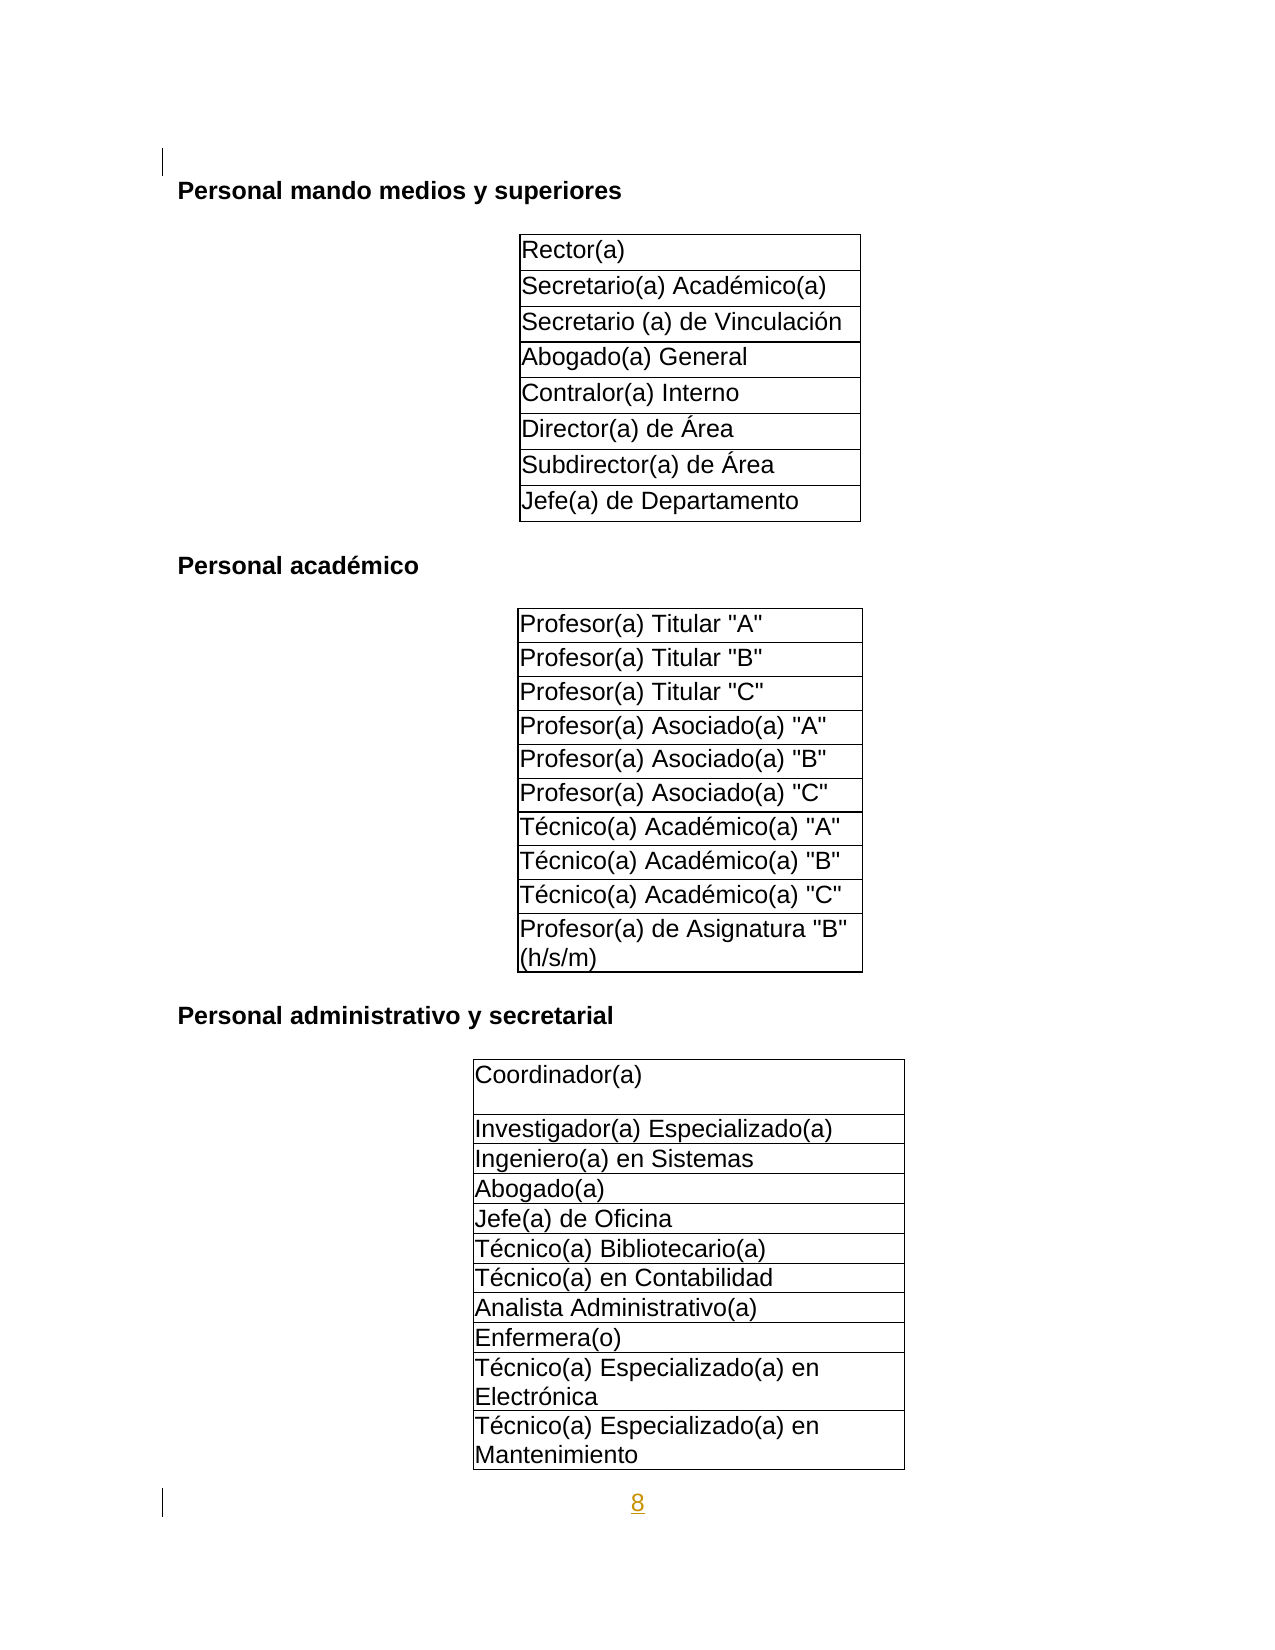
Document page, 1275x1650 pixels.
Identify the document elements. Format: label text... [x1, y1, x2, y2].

table_cell Profesor(a) de Asignatura "B" (h/s/m) [519, 914, 862, 971]
table_cell Técnico(a) Académico(a) "A" [519, 813, 862, 845]
table_cell Profesor(a) Titular "C" [519, 677, 862, 709]
table_cell Profesor(a) Titular "B" [519, 643, 862, 676]
table_cell Jefe(a) de Oficina [474, 1204, 904, 1233]
table_cell Abogado(a) General [521, 343, 860, 377]
table_cell Enfermera(o) [474, 1323, 904, 1352]
text Personal mando medios y superiores [177, 176, 1093, 205]
text Personal administrativo y secretarial [177, 1001, 1093, 1030]
table_cell Investigador(a) Especializado(a) [474, 1115, 904, 1143]
table_header Profesor(a) Titular "A" [519, 609, 862, 642]
table_cell Técnico(a) Especializado(a) en Electrónica [474, 1353, 904, 1410]
table_cell Director(a) de Área [521, 414, 860, 449]
table_cell Contralor(a) Interno [521, 378, 860, 413]
table_header Rector(a) [521, 235, 860, 270]
table_cell Abogado(a) [474, 1174, 904, 1203]
table_cell Ingeniero(a) en Sistemas [474, 1144, 904, 1173]
table_header Coordinador(a) [474, 1060, 904, 1113]
table_cell Técnico(a) Académico(a) "C" [519, 880, 862, 913]
table_cell Analista Administrativo(a) [474, 1293, 904, 1322]
table_cell Subdirector(a) de Área [521, 450, 860, 485]
table_cell Técnico(a) en Contabilidad [474, 1264, 904, 1292]
table_cell Profesor(a) Asociado(a) "A" [519, 711, 862, 743]
table_cell Técnico(a) Especializado(a) en Mantenimiento [474, 1411, 904, 1469]
table_cell Secretario (a) de Vinculación [521, 307, 860, 341]
table_cell Técnico(a) Bibliotecario(a) [474, 1234, 904, 1262]
text Personal académico [177, 551, 1093, 579]
table_cell Profesor(a) Asociado(a) "C" [519, 779, 862, 811]
table_cell Jefe(a) de Departamento [521, 486, 860, 521]
table_cell Profesor(a) Asociado(a) "B" [519, 745, 862, 777]
table_cell Secretario(a) Académico(a) [521, 271, 860, 306]
table_cell Técnico(a) Académico(a) "B" [519, 846, 862, 879]
